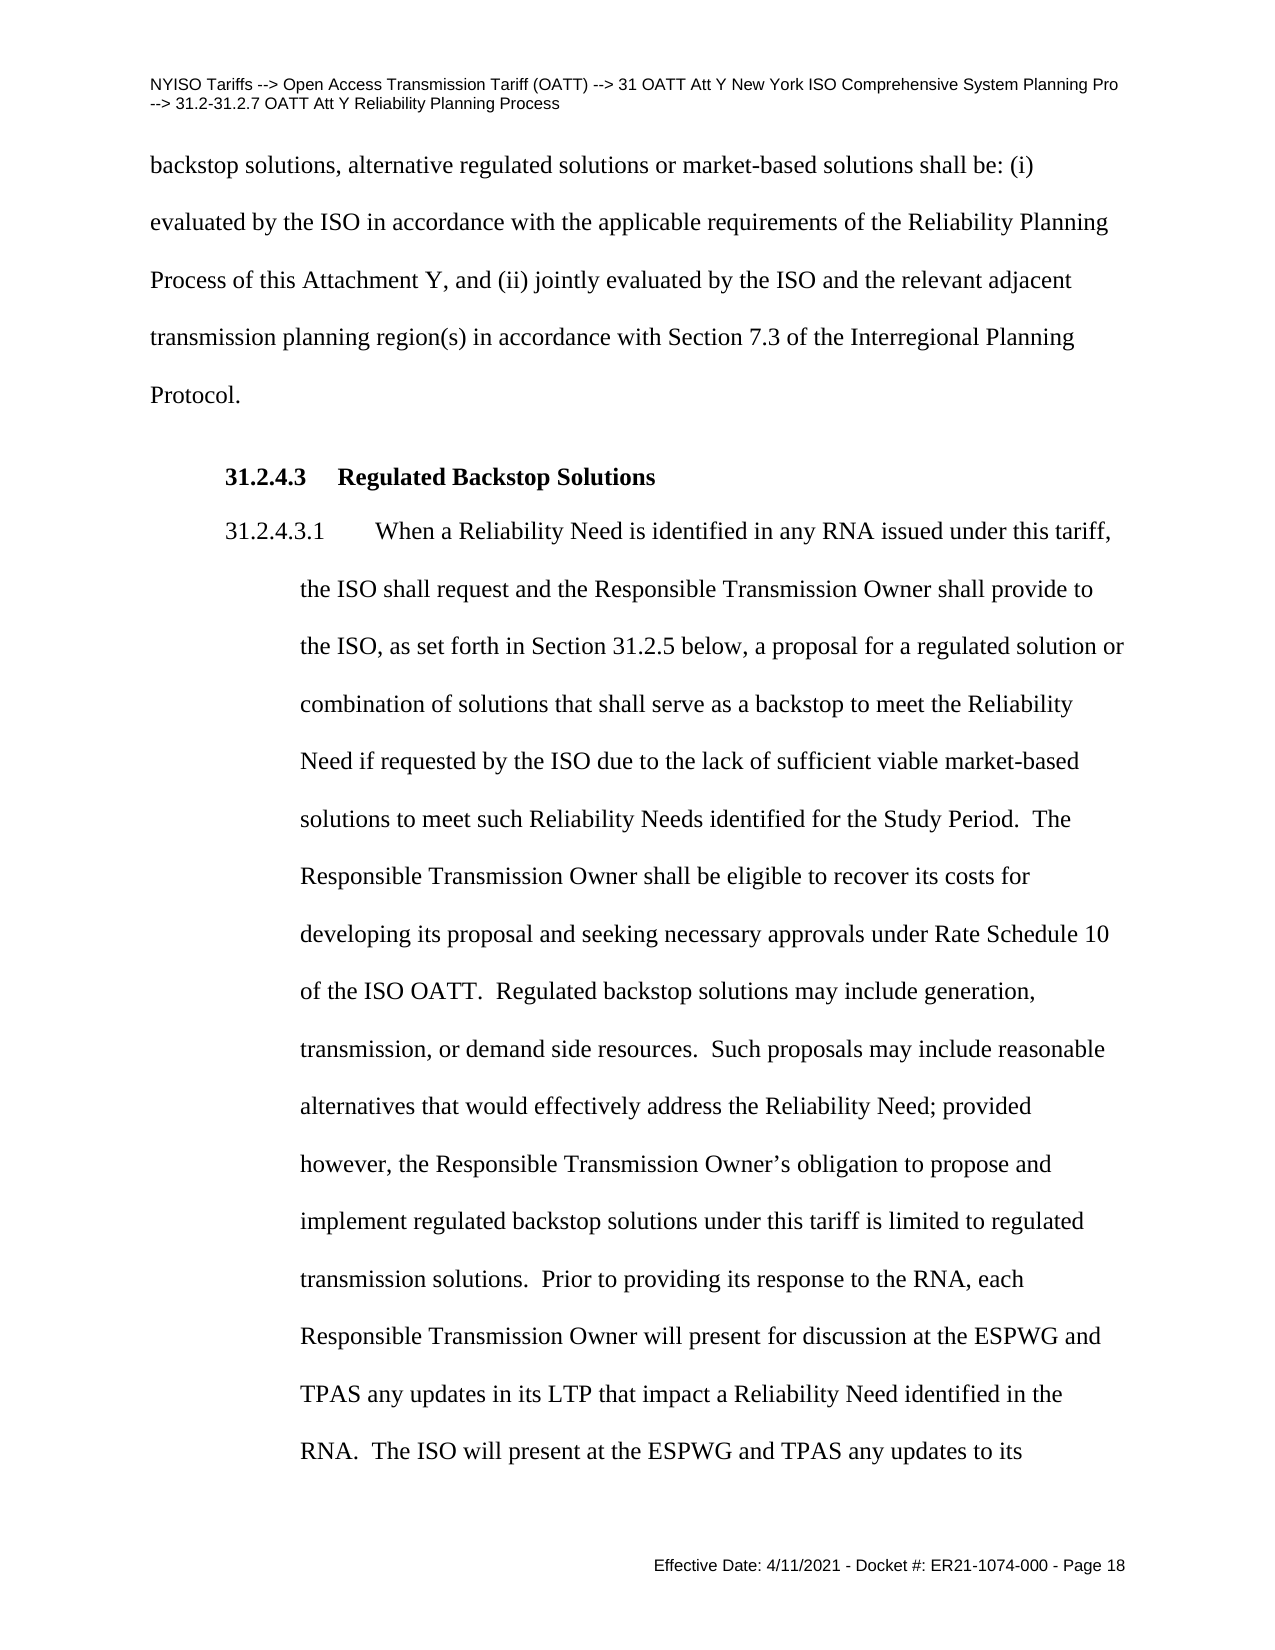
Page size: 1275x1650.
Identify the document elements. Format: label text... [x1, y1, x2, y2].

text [150, 150, 1125, 409]
subtitle 31.2.4.3 Regulated Backstop Solutions [225, 462, 1125, 491]
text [225, 516, 1125, 1465]
